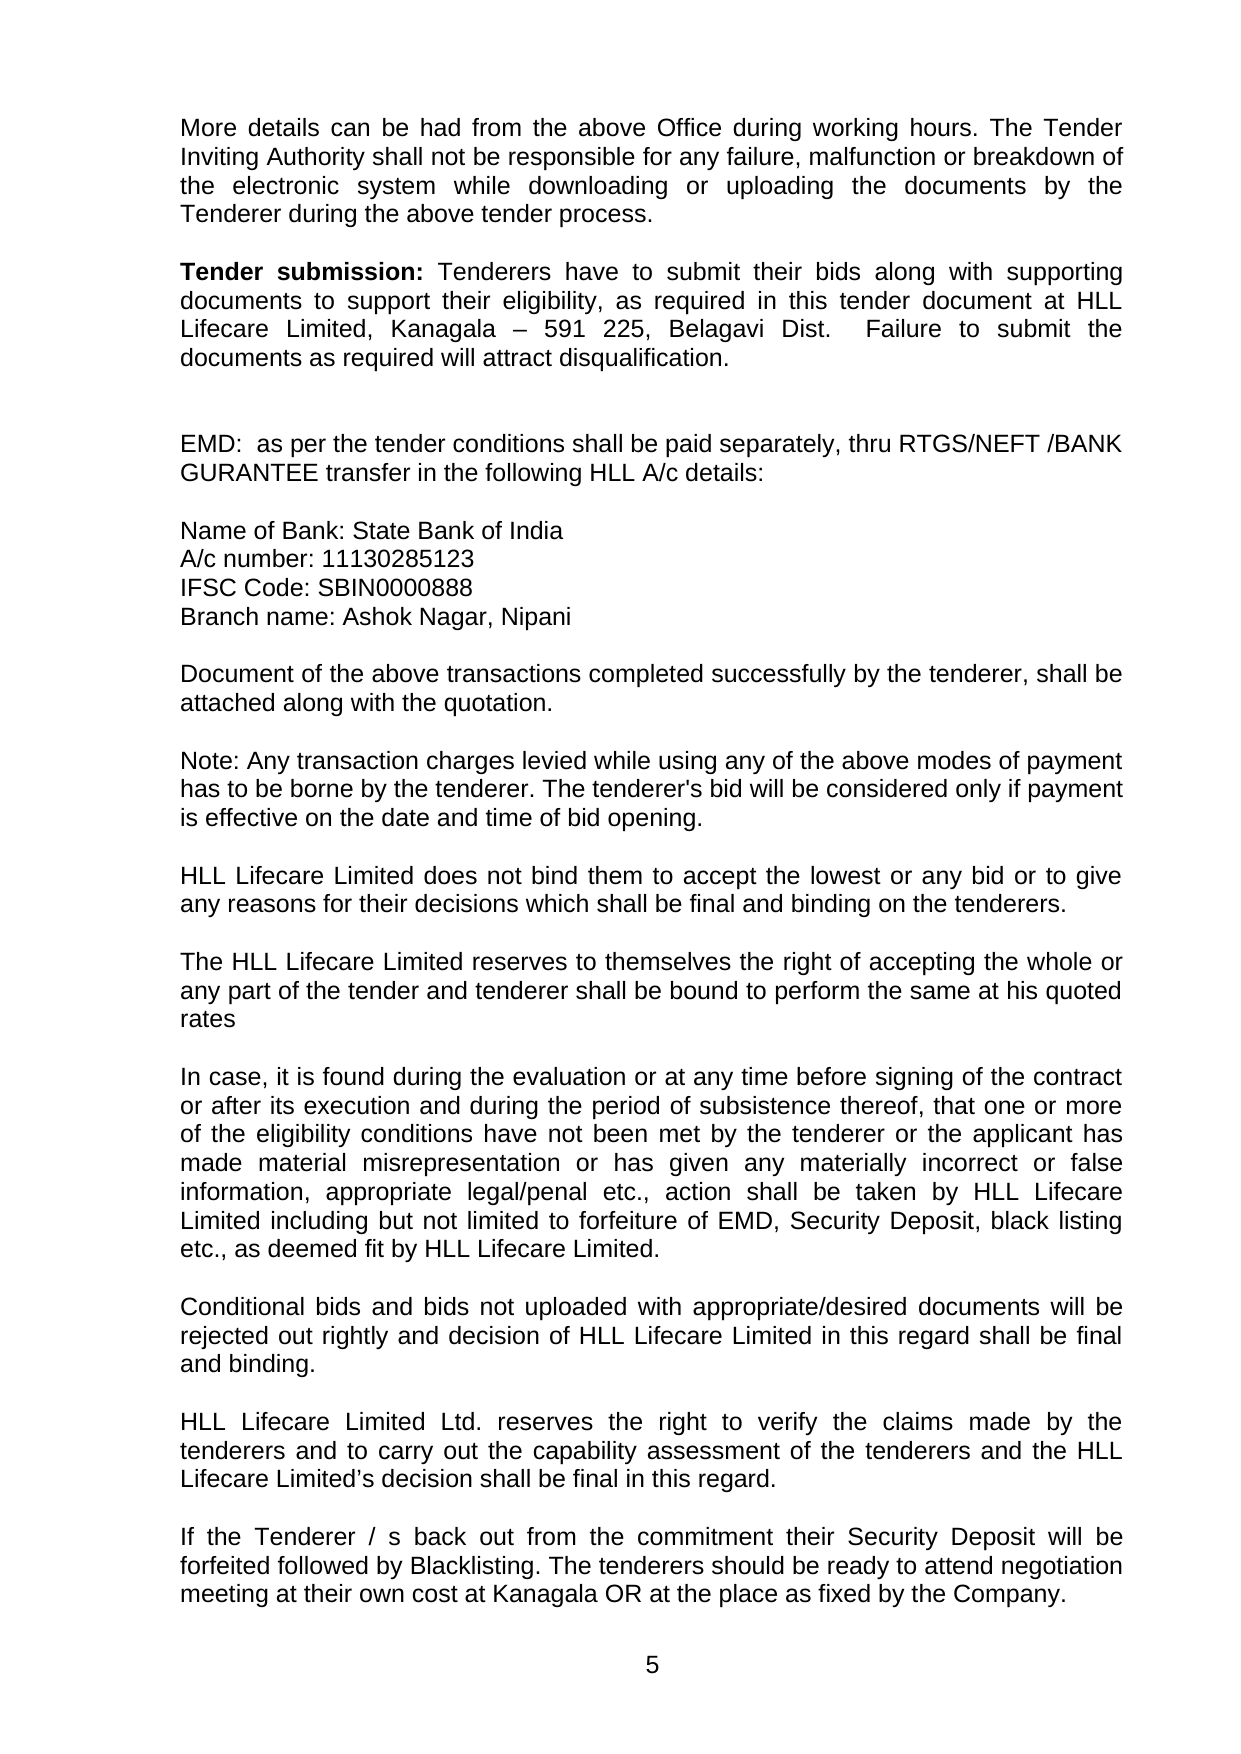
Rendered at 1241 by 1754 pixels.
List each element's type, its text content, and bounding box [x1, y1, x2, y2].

text Note: Any transaction charges levied while using any of the above modes of payment has to be borne by the tenderer. The tenderer's bid will be considered only if payment is effective on the date and time of bid opening. [180, 746, 1125, 832]
text Document of the above transactions completed successfully by the tenderer, shall be attached along with the quotation. [180, 659, 1125, 717]
text IFSC Code: SBIN0000888 [180, 573, 1125, 602]
text In case, it is found during the evaluation or at any time before signing of the contract or after its execution and during the period of subsistence thereof, that one or more of the eligibility conditions have not been met by the tenderer or the applicant has made material misrepresentation or has given any materially incorrect or false information, appropriate legal/penal etc., action shall be taken by HLL Lifecare Limited including but not limited to forfeiture of EMD, Security Deposit, black listing etc., as deemed fit by HLL Lifecare Limited. [180, 1062, 1125, 1263]
text A/c number: 11130285123 [180, 544, 1125, 573]
text HLL Lifecare Limited Ltd. reserves the right to verify the claims made by the tenderers and to carry out the capability assessment of the tenderers and the HLL Lifecare Limited’s decision shall be final in this regard. [180, 1407, 1125, 1493]
text EMD: as per the tender conditions shall be paid separately, thru RTGS/NEFT /BANK GURANTEE transfer in the following HLL A/c details: [180, 429, 1125, 487]
text More details can be had from the above Office during working hours. The Tender Inviting Authority shall not be responsible for any failure, malfunction or breakdown of the electronic system while downloading or uploading the documents by the Tenderer during the above tender process. [180, 113, 1125, 228]
text Branch name: Ashok Nagar, Nipani [180, 602, 1125, 631]
text If the Tenderer / s back out from the commitment their Security Deposit will be forfeited followed by Blacklisting. The tenderers should be ready to attend negotiation meeting at their own cost at Kanagala OR at the place as fixed by the Company. [180, 1522, 1125, 1608]
text The HLL Lifecare Limited reserves to themselves the right of accepting the whole or any part of the tender and tenderer shall be bound to perform the same at his quoted rates [180, 947, 1125, 1033]
text Name of Bank: State Bank of India [180, 516, 1125, 544]
text Conditional bids and bids not uploaded with appropriate/desired documents will be rejected out rightly and decision of HLL Lifecare Limited in this regard shall be final and binding. [180, 1292, 1125, 1378]
text Tender submission: Tenderers have to submit their bids along with supporting documents to support their eligibility, as required in this tender document at HLL Lifecare Limited, Kanagala – 591 225, Belagavi Dist. Failure to submit the documents as required will attract disqualification. [180, 257, 1125, 372]
text HLL Lifecare Limited does not bind them to accept the lowest or any bid or to give any reasons for their decisions which shall be final and binding on the tenderers. [180, 861, 1125, 918]
